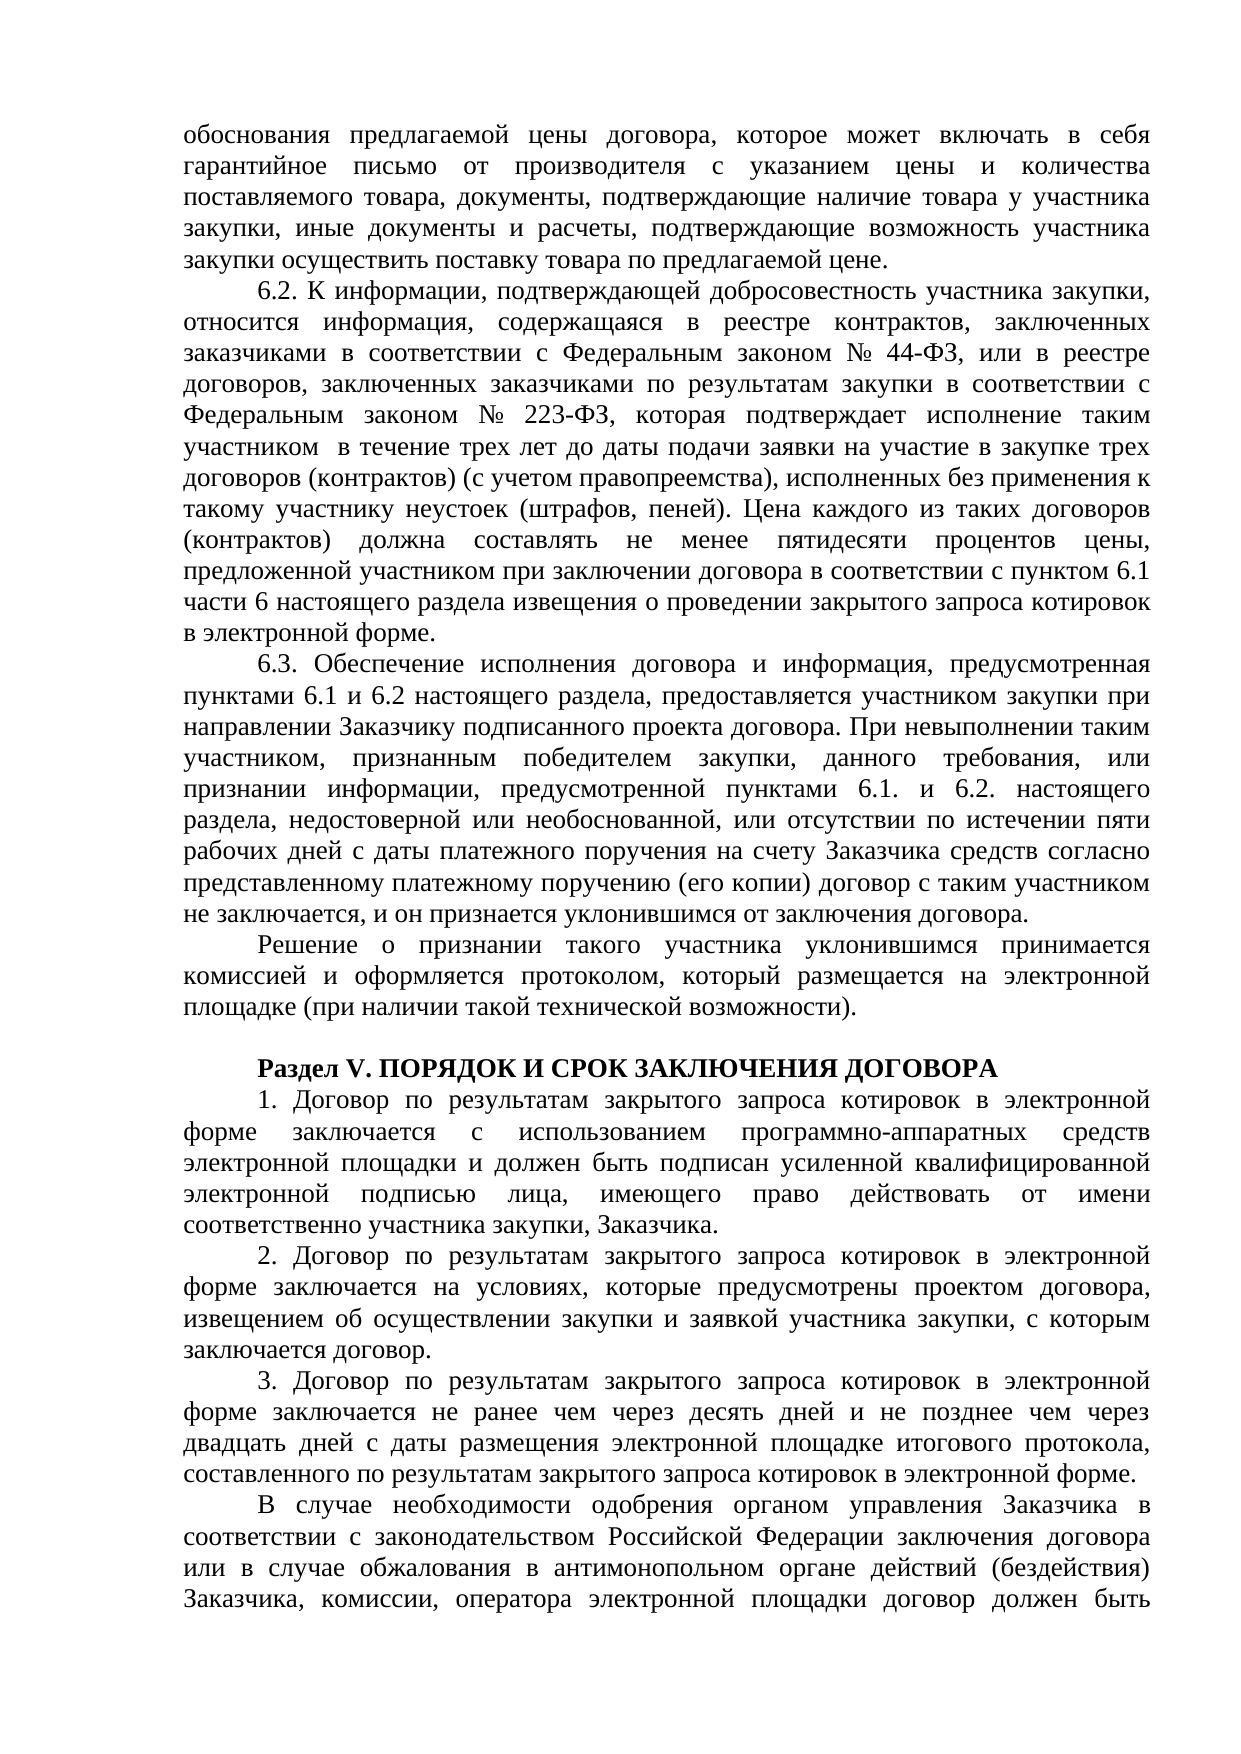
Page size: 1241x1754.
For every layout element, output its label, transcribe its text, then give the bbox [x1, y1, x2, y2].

text Решение о признании такого участника уклонившимся принимается комиссией и оформляется протоколом, который размещается на электронной площадке (при наличии такой технической возможности). [183, 928, 1152, 1021]
text 2. Договор по результатам закрытого запроса котировок в электронной форме заключается на условиях, которые предусмотрены проектом договора, извещением об осуществлении закупки и заявкой участника закупки, с которым заключается договор. [183, 1239, 1152, 1364]
text 3. Договор по результатам закрытого запроса котировок в электронной форме заключается не ранее чем через десять дней и не позднее чем через двадцать дней с даты размещения электронной площадке итогового протокола, составленного по результатам закрытого запроса котировок в электронной форме. [183, 1364, 1152, 1488]
text Раздел V. ПОРЯДОК И СРОК ЗАКЛЮЧЕНИЯ ДОГОВОРА [183, 1052, 1152, 1084]
text 6.3. Обеспечение исполнения договора и информация, предусмотренная пунктами 6.1 и 6.2 настоящего раздела, предоставляется участником закупки при направлении Заказчику подписанного проекта договора. При невыполнении таким участником, признанным победителем закупки, данного требования, или признании информации, предусмотренной пунктами 6.1. и 6.2. настоящего раздела, недостоверной или необоснованной, или отсутствии по истечении пяти рабочих дней с даты платежного поручения на счету Заказчика средств согласно представленному платежному поручению (его копии) договор с таким участником не заключается, и он признается уклонившимся от заключения договора. [183, 648, 1152, 928]
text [183, 1488, 1152, 1613]
text 1. Договор по результатам закрытого запроса котировок в электронной форме заключается с использованием программно-аппаратных средств электронной площадки и должен быть подписан усиленной квалифицированной электронной подписью лица, имеющего право действовать от имени соответственно участника закупки, Заказчика. [183, 1084, 1152, 1239]
text 6.2. К информации, подтверждающей добросовестность участника закупки, относится информация, содержащаяся в реестре контрактов, заключенных заказчиками в соответствии с Федеральным законом № 44-ФЗ, или в реестре договоров, заключенных заказчиками по результатам закупки в соответствии с Федеральным законом № 223-ФЗ, которая подтверждает исполнение таким участником в течение трех лет до даты подачи заявки на участие в закупке трех договоров (контрактов) (с учетом правопреемства), исполненных без применения к такому участнику неустоек (штрафов, пеней). Цена каждого из таких договоров (контрактов) должна составлять не менее пятидесяти процентов цены, предложенной участником при заключении договора в соответствии с пунктом 6.1 части 6 настоящего раздела извещения о проведении закрытого запроса котировок в электронной форме. [183, 274, 1152, 648]
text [183, 118, 1152, 274]
